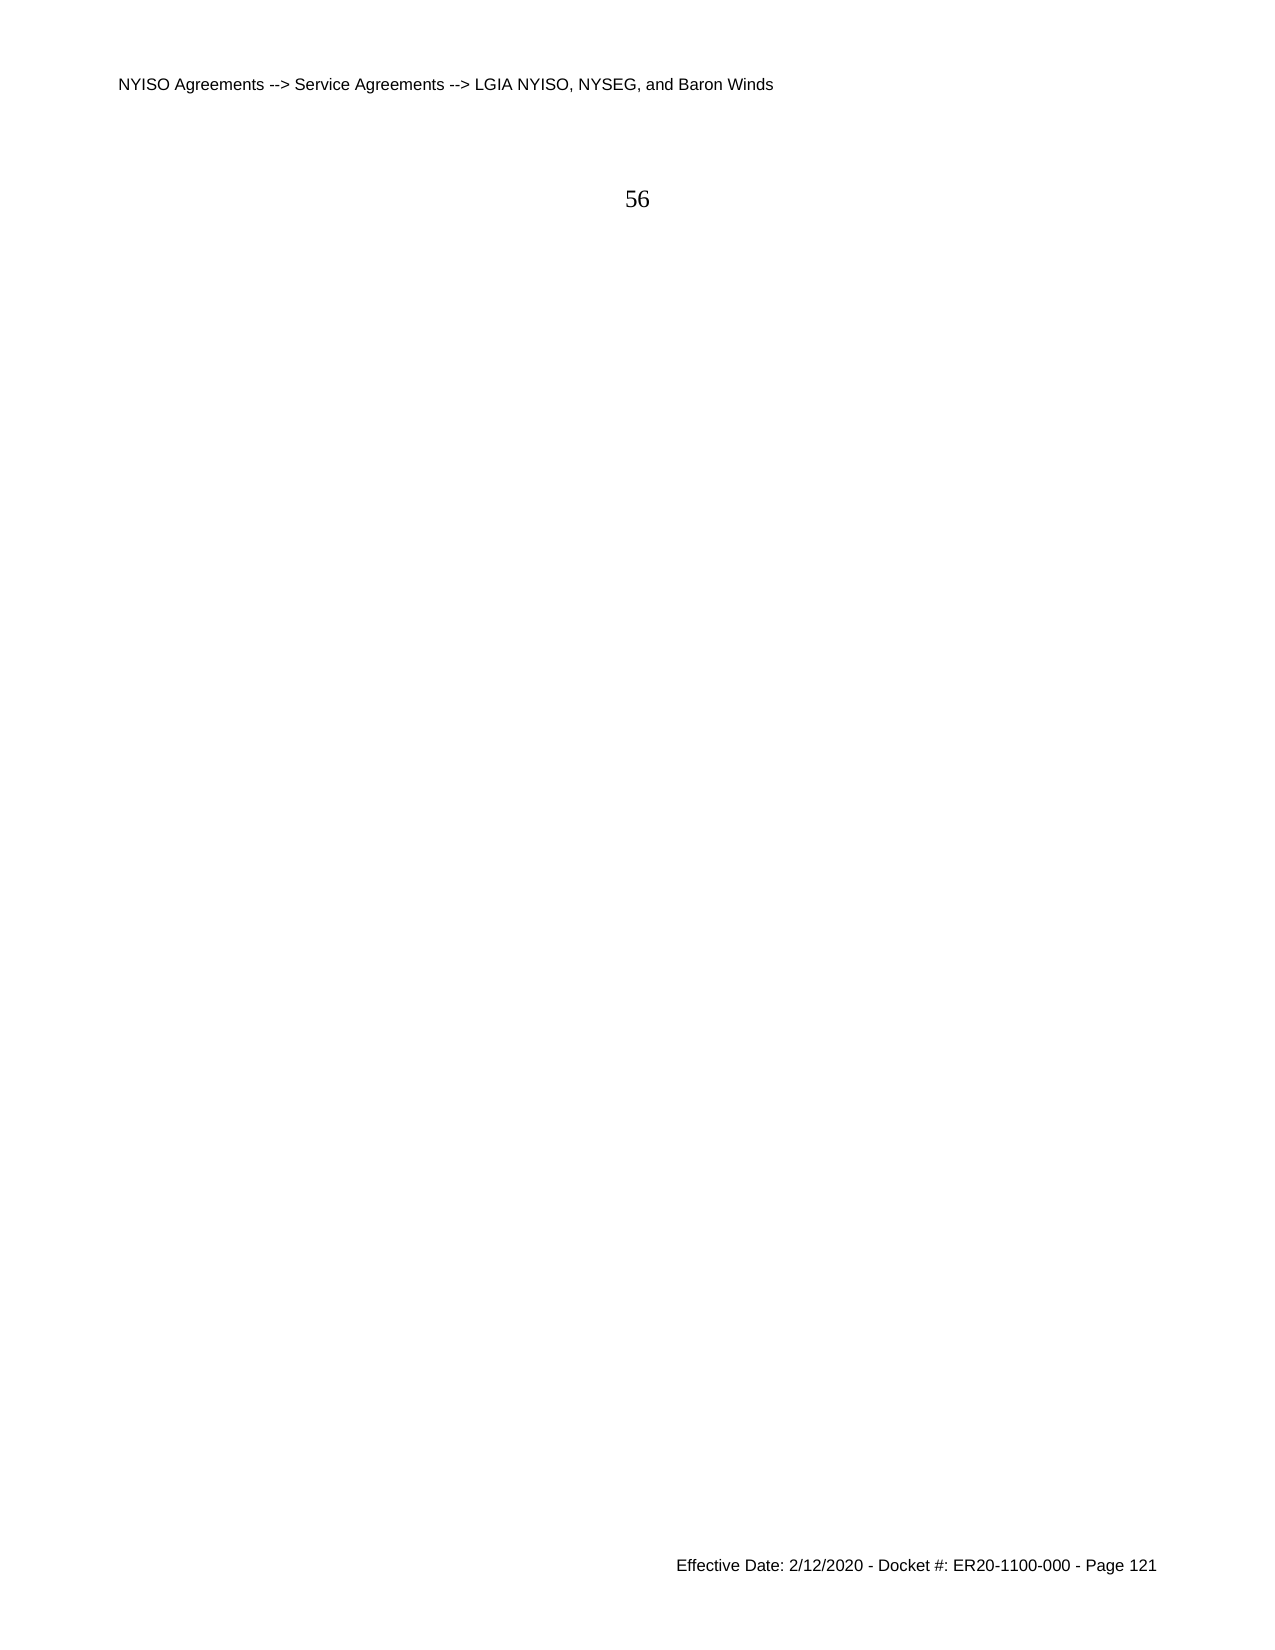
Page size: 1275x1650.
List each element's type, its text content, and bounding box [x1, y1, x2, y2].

text 56 [625, 184, 1275, 213]
